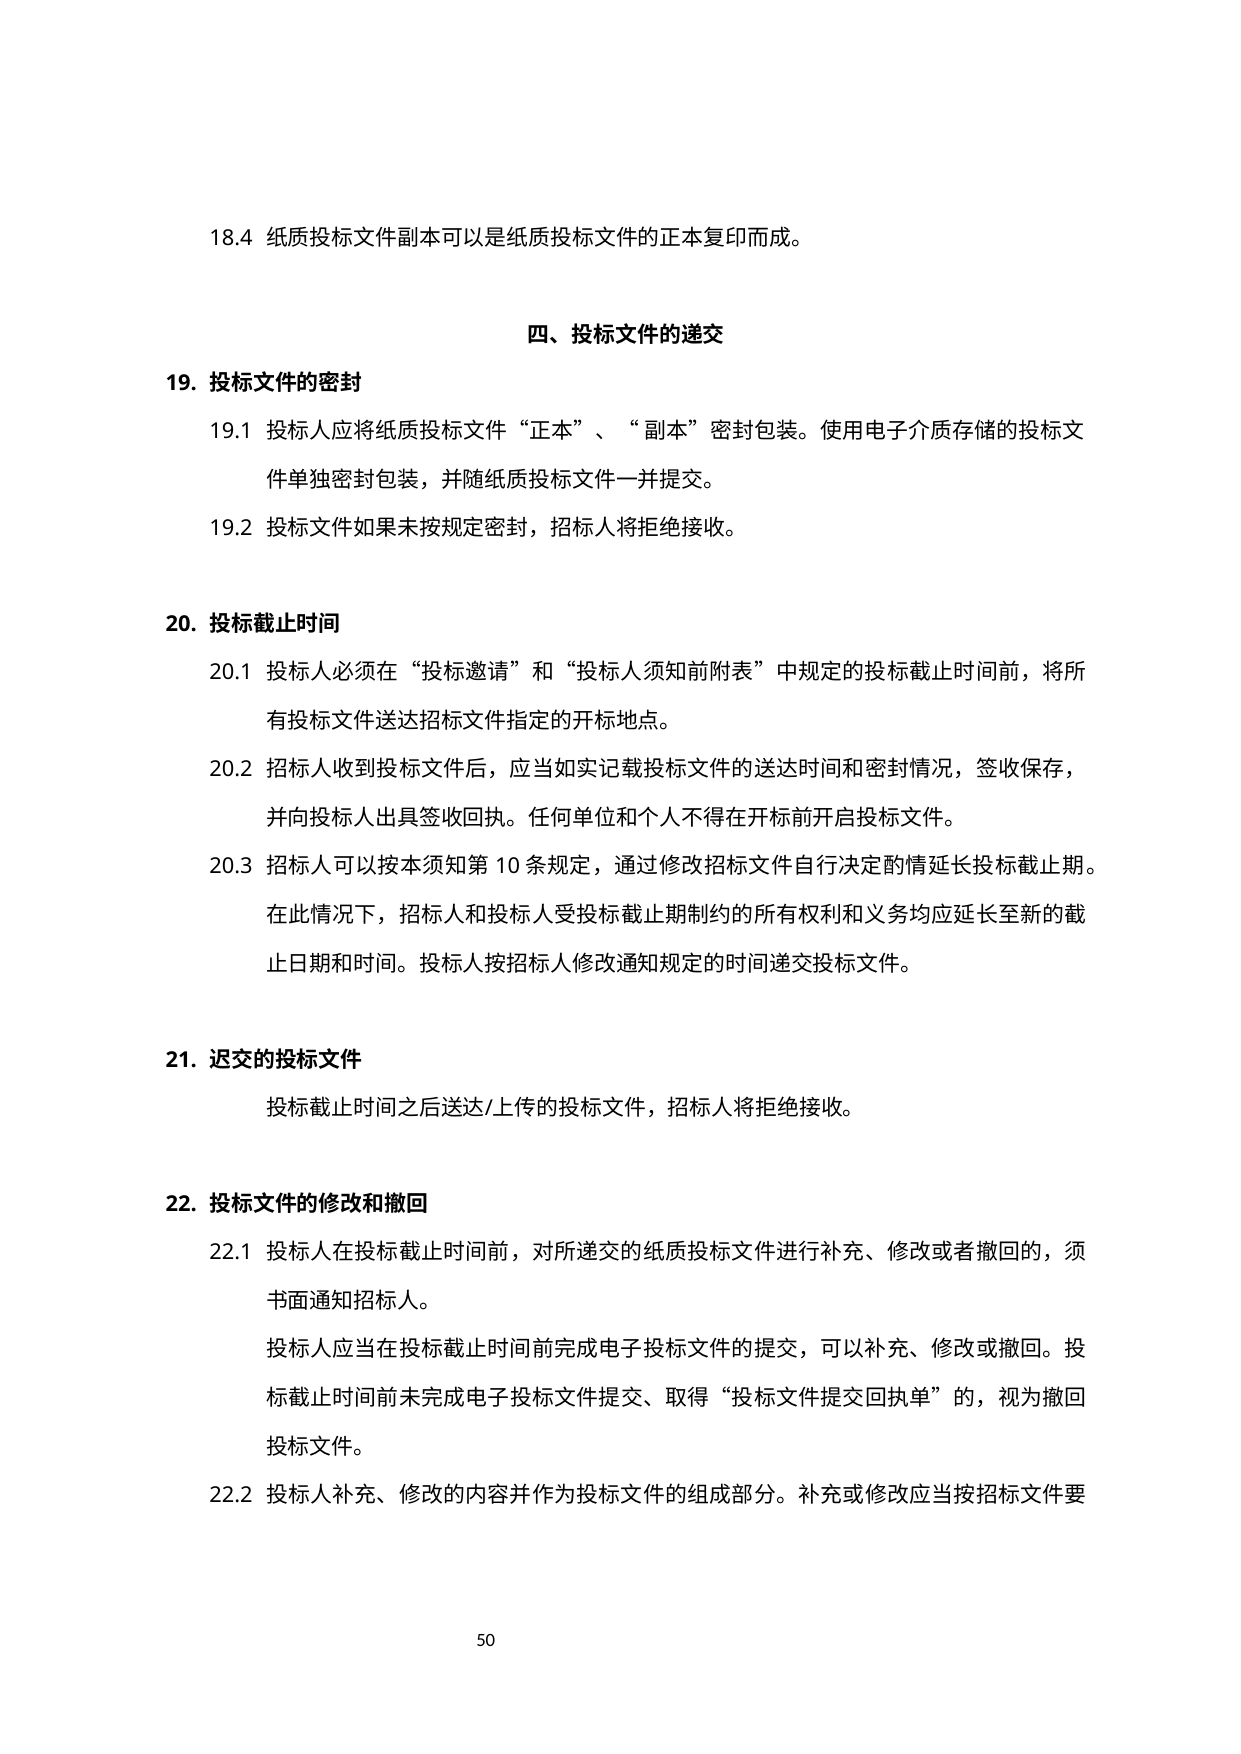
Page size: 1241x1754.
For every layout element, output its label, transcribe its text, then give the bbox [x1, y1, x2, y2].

list 纸质投标文件副本可以是纸质投标文件的正本复印而成。 [209, 219, 1087, 252]
list 投标文件的修改和撤回 [165, 1186, 1087, 1218]
text 投标截止时间之后送达/上传的投标文件，招标人将拒绝接收。 [266, 1090, 1087, 1122]
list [209, 1477, 1087, 1509]
list 投标人在投标截止时间前，对所递交的纸质投标文件进行补充、修改或者撤回的，须书面通知招标人。 [209, 1234, 1087, 1315]
list 招标人可以按本须知第10条规定，通过修改招标文件自行决定酌情延长投标截止期。在此情况下，招标人和投标人受投标截止期制约的所有权利和义务均应延长至新的截止日期和时间。投标人按招标人修改通知规定的时间递交投标文件。 [209, 848, 1087, 978]
list 迟交的投标文件 [165, 1041, 1087, 1074]
list 投标文件的密封 [165, 364, 1087, 397]
text 四、投标文件的递交 [165, 316, 1087, 349]
list 投标截止时间 [165, 606, 1087, 638]
list 投标人应将纸质投标文件“正本”、“ 副本”密封包装。使用电子介质存储的投标文件单独密封包装，并随纸质投标文件一并提交。 [209, 413, 1087, 494]
list 投标人必须在“投标邀请”和“投标人须知前附表”中规定的投标截止时间前，将所有投标文件送达招标文件指定的开标地点。 [209, 654, 1087, 735]
text 投标人应当在投标截止时间前完成电子投标文件的提交，可以补充、修改或撤回。投标截止时间前未完成电子投标文件提交、取得“投标文件提交回执单”的，视为撤回投标文件。 [266, 1331, 1087, 1461]
list 投标文件如果未按规定密封，招标人将拒绝接收。 [209, 510, 1087, 542]
list 招标人收到投标文件后，应当如实记载投标文件的送达时间和密封情况，签收保存，并向投标人出具签收回执。任何单位和个人不得在开标前开启投标文件。 [209, 751, 1087, 832]
